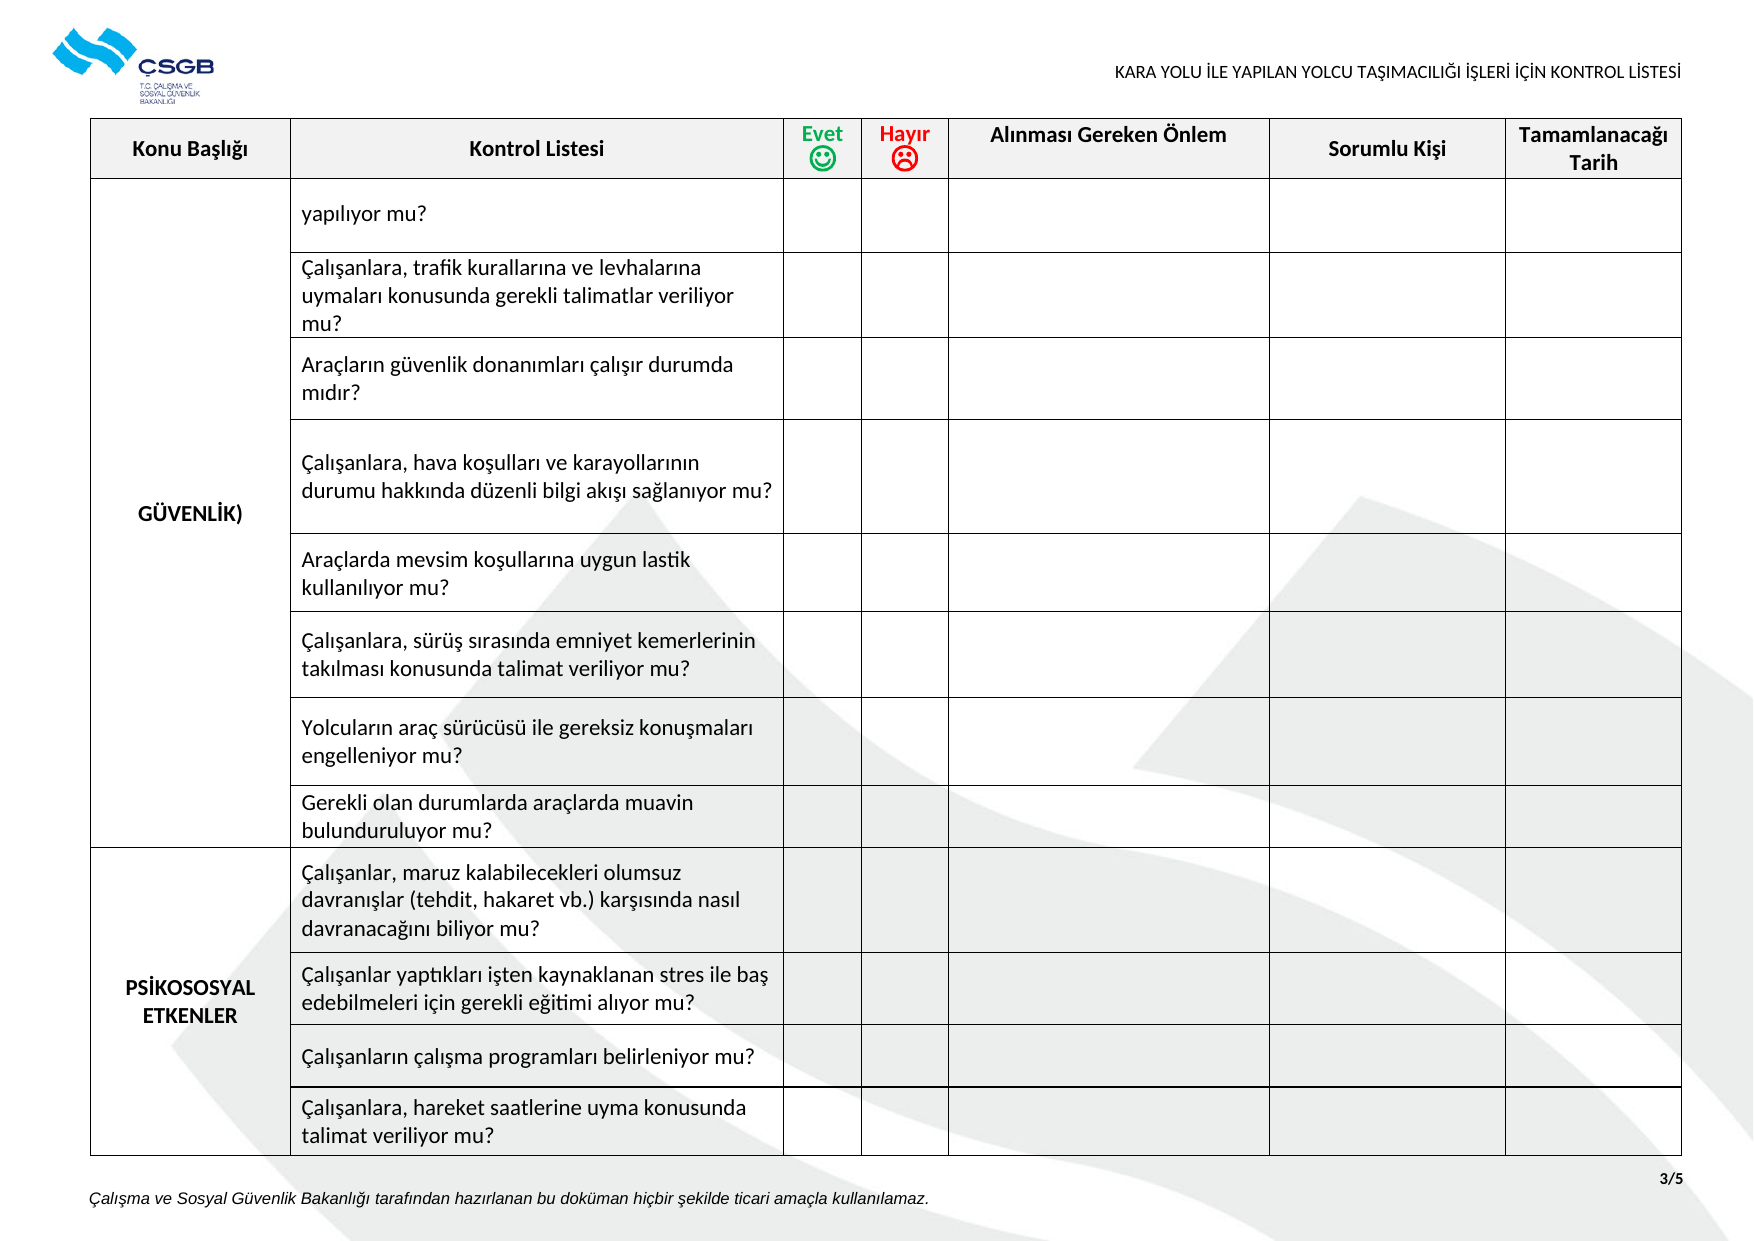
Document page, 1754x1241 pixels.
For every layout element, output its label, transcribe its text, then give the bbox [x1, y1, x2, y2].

table_cell [862, 848, 948, 952]
table_cell Çalışanların çalışma programları belirleniyor mu? [291, 1025, 783, 1086]
table_cell [1506, 1025, 1681, 1086]
table_cell Çalışanlara, hareket saatlerine uyma konusunda talimat veriliyor mu? [291, 1088, 783, 1155]
table_cell [949, 534, 1269, 611]
table_cell [949, 1025, 1269, 1086]
table_header Tamamlanacağı Tarih [1506, 119, 1681, 178]
table_cell [862, 253, 948, 337]
table_cell [862, 1025, 948, 1086]
table_cell [949, 953, 1269, 1024]
table_cell [1270, 1088, 1505, 1155]
table_cell Çalışanlar, maruz kalabilecekleri olumsuz davranışlar (tehdit, hakaret vb.) karşısında nasıl davranacağını biliyor mu? [291, 848, 783, 952]
table_cell [784, 1088, 861, 1155]
table_cell [1506, 953, 1681, 1024]
table_cell Çalışanlara, hava koşulları ve karayollarının durumu hakkında düzenli bilgi akışı sağlanıyor mu? [291, 420, 783, 533]
table_cell [949, 420, 1269, 533]
table_cell [784, 953, 861, 1024]
table_cell Yolcuların araç sürücüsü ile gereksiz konuşmaları engelleniyor mu? [291, 698, 783, 784]
table_cell [949, 253, 1269, 337]
table_cell Çalışanlar yaptıkları işten kaynaklanan stres ile baş edebilmeleri için gerekli eğitimi alıyor mu? [291, 953, 783, 1024]
table_cell [1270, 179, 1505, 252]
table_cell [784, 698, 861, 784]
table_cell [784, 253, 861, 337]
table_cell [1506, 786, 1681, 847]
table_cell [862, 786, 948, 847]
table_cell [1270, 698, 1505, 784]
table_cell [1506, 612, 1681, 697]
picture [158, 477, 1754, 1241]
table_header Hayır [862, 119, 948, 178]
table_cell [1270, 612, 1505, 697]
table_cell ÇALIŞMA ORTAMI (SEYİR HALİNDE GÜVENLİK) [91, 179, 290, 847]
table_cell [862, 1088, 948, 1155]
table_cell [784, 786, 861, 847]
table_cell Araçların güvenlik donanımları çalışır durumda mıdır? [291, 338, 783, 419]
table_cell [862, 534, 948, 611]
table_cell [949, 848, 1269, 952]
table_cell [1270, 1025, 1505, 1086]
table_cell [1506, 179, 1681, 252]
table_header Alınması Gereken Önlem [949, 119, 1269, 178]
table_cell [784, 848, 861, 952]
table_header Evet [784, 119, 861, 178]
table_cell Araçlarda mevsim koşullarına uygun lastik kullanılıyor mu? [291, 534, 783, 611]
table_cell [1506, 338, 1681, 419]
table_cell [949, 698, 1269, 784]
table_cell [949, 338, 1269, 419]
table_cell [862, 338, 948, 419]
table_cell PSİKOSOSYAL ETKENLER [91, 848, 290, 1155]
table_header Kontrol Listesi [291, 119, 783, 178]
table_cell [1270, 953, 1505, 1024]
table_cell [784, 420, 861, 533]
table_cell [862, 953, 948, 1024]
table_cell [784, 534, 861, 611]
picture [52, 27, 214, 104]
table_cell [949, 612, 1269, 697]
table_cell [1506, 420, 1681, 533]
table_cell [862, 698, 948, 784]
table_cell Çalışanların, sürüş sırasında titreşime maruz kalmamaları için araçların bakımları düzenli olarak yapılıyor mu? [291, 179, 783, 252]
table_cell [1506, 253, 1681, 337]
table_cell [1270, 786, 1505, 847]
table_cell [862, 179, 948, 252]
table_cell [784, 179, 861, 252]
table_cell [1270, 848, 1505, 952]
table_cell [1506, 848, 1681, 952]
table_cell [784, 612, 861, 697]
table_cell [949, 1088, 1269, 1155]
table_cell [862, 420, 948, 533]
table_cell Gerekli olan durumlarda araçlarda muavin bulunduruluyor mu? [291, 786, 783, 847]
table_cell [1506, 1088, 1681, 1155]
table_cell [1506, 698, 1681, 784]
table_cell Çalışanlara, sürüş sırasında emniyet kemerlerinin takılması konusunda talimat veriliyor mu? [291, 612, 783, 697]
table_header Sorumlu Kişi [1270, 119, 1505, 178]
table_cell [1506, 534, 1681, 611]
table_cell [784, 1025, 861, 1086]
table_cell [862, 612, 948, 697]
table_cell [949, 179, 1269, 252]
table_cell [1270, 534, 1505, 611]
table_cell [1270, 253, 1505, 337]
table_cell Çalışanlara, trafik kurallarına ve levhalarına uymaları konusunda gerekli talimatlar veriliyor mu? [291, 253, 783, 337]
table_cell [949, 786, 1269, 847]
table_cell [1270, 338, 1505, 419]
table_cell [784, 338, 861, 419]
table_cell [1270, 420, 1505, 533]
table_header Konu Başlığı [91, 119, 290, 178]
